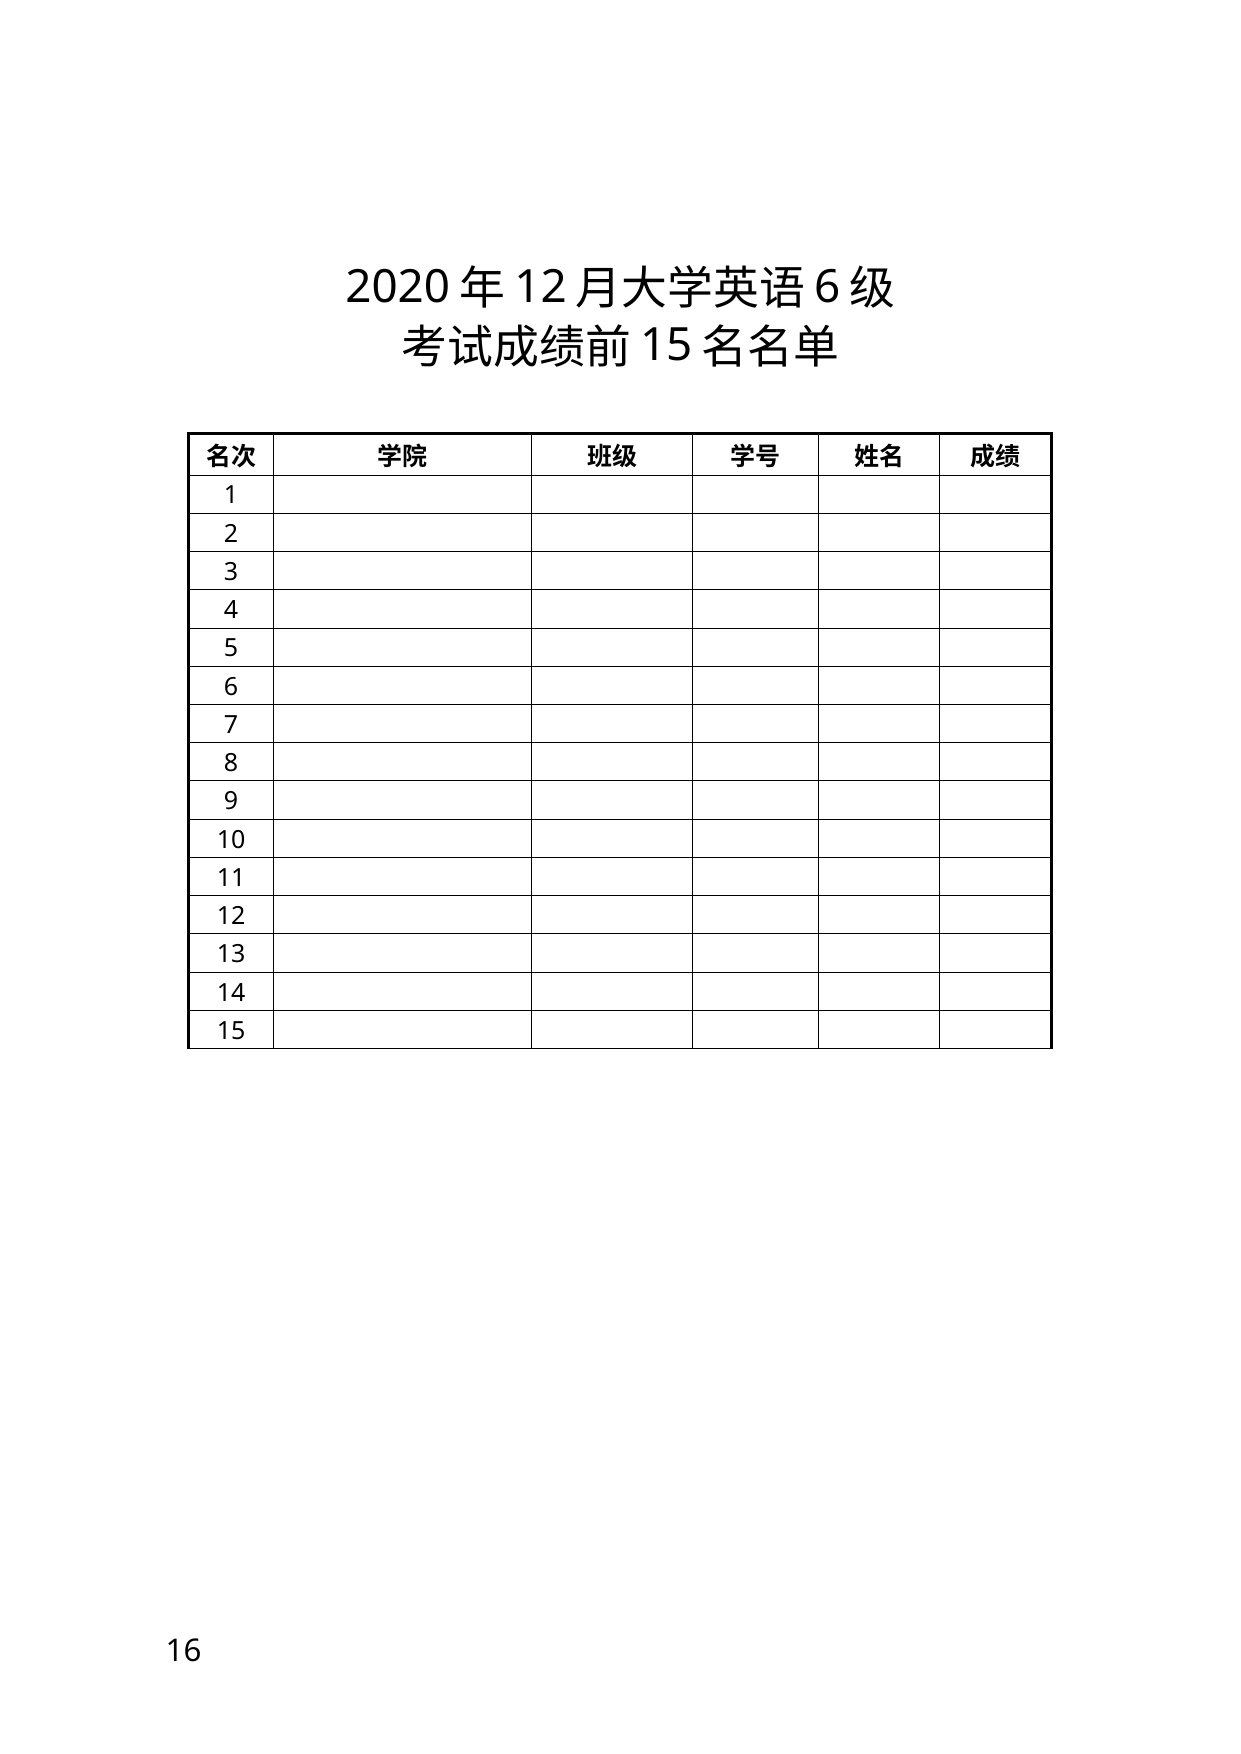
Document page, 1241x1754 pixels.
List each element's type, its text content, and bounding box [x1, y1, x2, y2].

table_cell [819, 820, 939, 857]
table_cell [819, 667, 939, 704]
table_cell 学号 [693, 435, 818, 474]
table_cell [819, 590, 939, 627]
table_cell [940, 973, 1050, 1010]
table_cell [819, 552, 939, 589]
table_cell [940, 934, 1050, 972]
table_cell 8 [190, 743, 273, 780]
table_cell [274, 590, 531, 627]
table_header 2020年12月大学英语6级 考试成绩前15名名单 [189, 254, 1052, 432]
table_cell [274, 781, 531, 819]
table_cell [274, 973, 531, 1010]
table_cell 1 [190, 476, 273, 513]
table_cell [532, 896, 692, 933]
table_cell 7 [190, 705, 273, 742]
table_cell [693, 705, 818, 742]
table_cell [274, 820, 531, 857]
table_cell [693, 858, 818, 895]
table_cell [940, 667, 1050, 704]
table_cell [274, 552, 531, 589]
table_cell [274, 743, 531, 780]
table_cell 9 [190, 781, 273, 819]
table_cell [693, 552, 818, 589]
table_cell [532, 781, 692, 819]
table_cell [693, 1011, 818, 1048]
table_cell [693, 476, 818, 513]
table_cell [274, 1011, 531, 1048]
table_cell [819, 1011, 939, 1048]
table_cell 10 [190, 820, 273, 857]
table_cell 2 [190, 514, 273, 551]
table_cell [819, 476, 939, 513]
table_cell [940, 743, 1050, 780]
table_cell [532, 514, 692, 551]
table_cell 成绩 [940, 435, 1050, 474]
table_cell [693, 590, 818, 627]
table_cell [532, 476, 692, 513]
table_cell 学院 [274, 435, 531, 474]
table_cell [819, 896, 939, 933]
table_cell 班级 [532, 435, 692, 474]
table_cell [940, 858, 1050, 895]
table_cell [274, 667, 531, 704]
table_cell [274, 629, 531, 666]
table_cell 11 [190, 858, 273, 895]
table_cell [693, 514, 818, 551]
table_cell [693, 934, 818, 972]
table_cell [532, 629, 692, 666]
table_cell [693, 743, 818, 780]
table_cell 3 [190, 552, 273, 589]
table_cell [819, 934, 939, 972]
table_cell [532, 552, 692, 589]
table_cell [940, 514, 1050, 551]
table_cell [819, 973, 939, 1010]
table_cell [693, 820, 818, 857]
table_cell [693, 667, 818, 704]
table_cell [940, 1011, 1050, 1048]
table_cell [274, 858, 531, 895]
table_cell [940, 590, 1050, 627]
table_cell [532, 934, 692, 972]
table_cell 姓名 [819, 435, 939, 474]
table_cell [532, 743, 692, 780]
table_cell [532, 590, 692, 627]
table_cell [819, 514, 939, 551]
table_cell [940, 552, 1050, 589]
table_cell 名次 [190, 435, 273, 474]
table_cell 15 [190, 1011, 273, 1048]
table_cell [274, 476, 531, 513]
table_cell [940, 476, 1050, 513]
table_cell 13 [190, 934, 273, 972]
table_cell 12 [190, 896, 273, 933]
table_cell [532, 973, 692, 1010]
table_cell [819, 629, 939, 666]
table_cell 6 [190, 667, 273, 704]
table_cell [532, 705, 692, 742]
table_cell [274, 514, 531, 551]
table_cell [532, 820, 692, 857]
table_cell [693, 629, 818, 666]
table_cell [819, 858, 939, 895]
table_cell [532, 667, 692, 704]
table_cell [693, 896, 818, 933]
table_cell [940, 781, 1050, 819]
table_cell [274, 705, 531, 742]
table_cell [819, 781, 939, 819]
table_cell 4 [190, 590, 273, 627]
table_cell [693, 781, 818, 819]
table_cell [274, 934, 531, 972]
table_cell [819, 705, 939, 742]
table_cell [940, 705, 1050, 742]
table_cell [693, 973, 818, 1010]
table_cell 5 [190, 629, 273, 666]
table_cell [532, 1011, 692, 1048]
table_cell [274, 896, 531, 933]
table_cell 14 [190, 973, 273, 1010]
table_cell [940, 896, 1050, 933]
table_cell [819, 743, 939, 780]
table_cell [532, 858, 692, 895]
table_cell [940, 820, 1050, 857]
table_cell [940, 629, 1050, 666]
